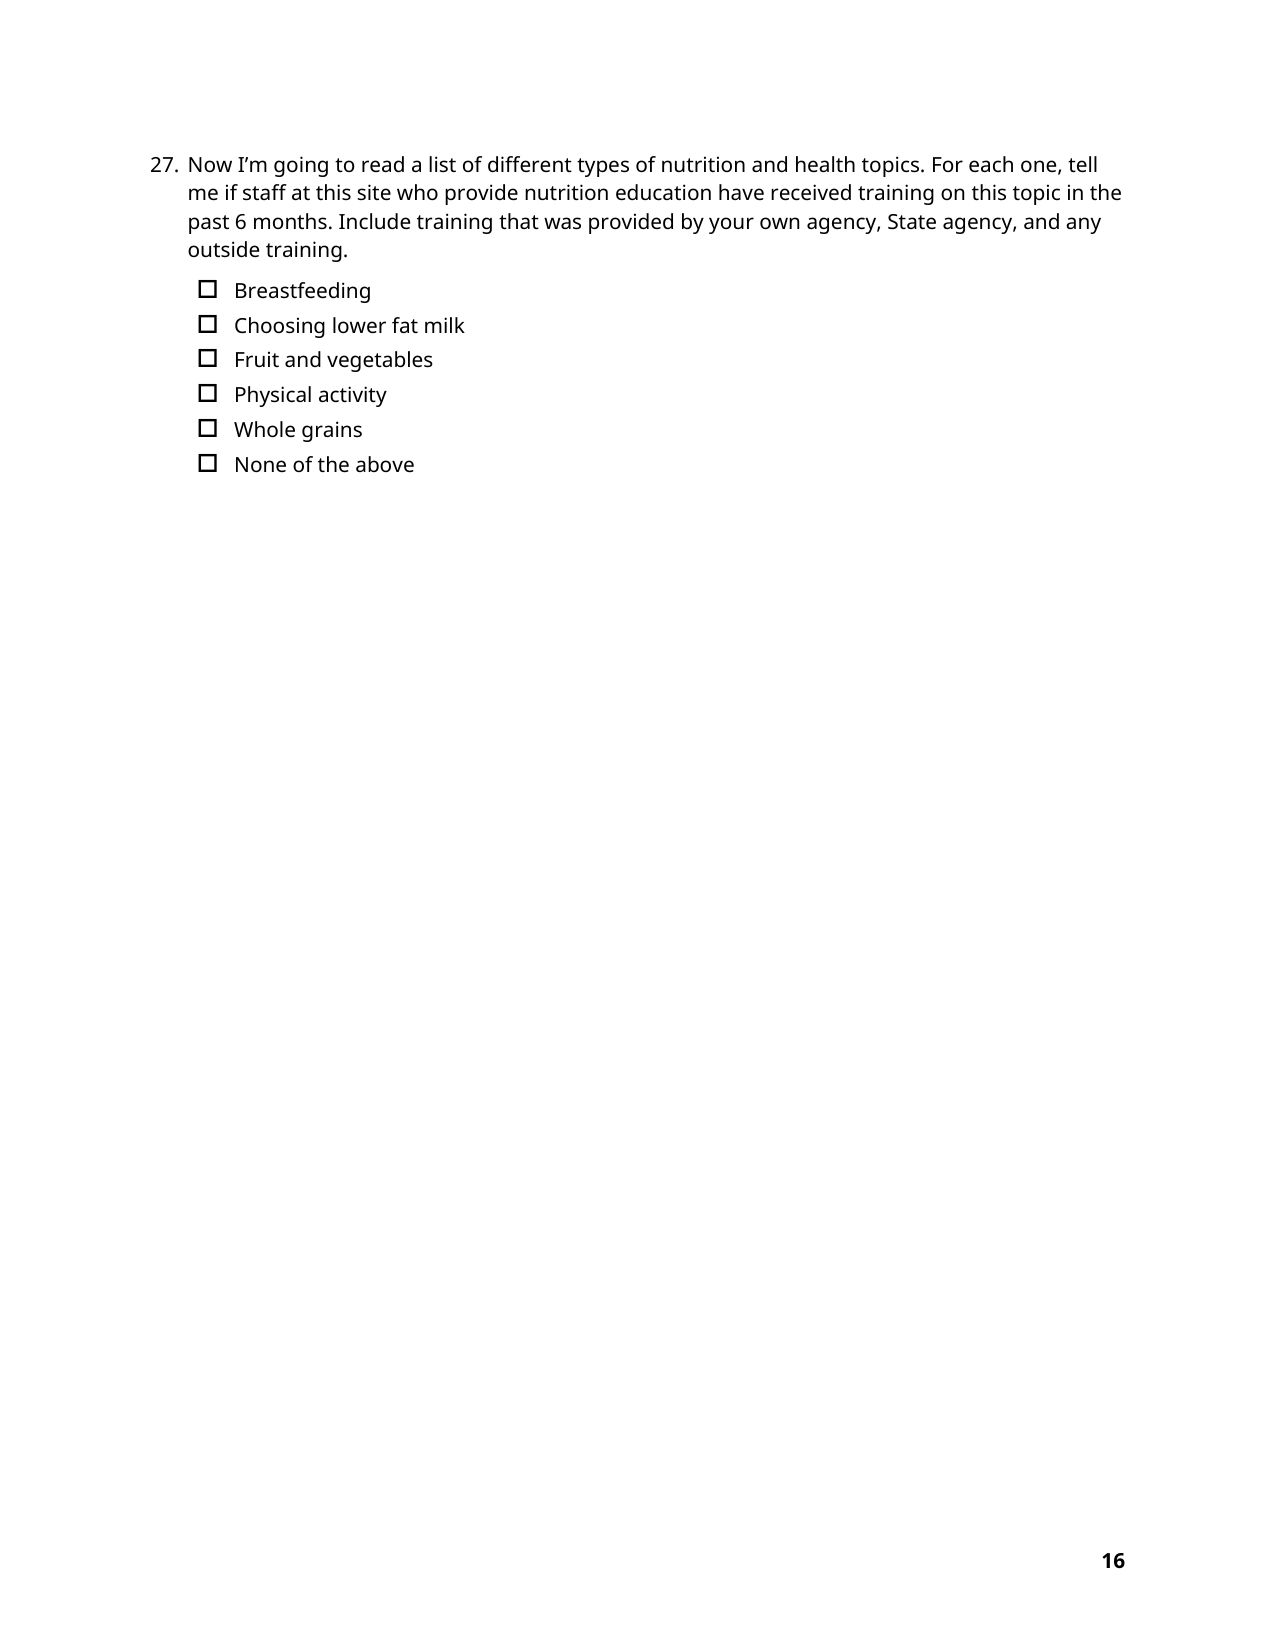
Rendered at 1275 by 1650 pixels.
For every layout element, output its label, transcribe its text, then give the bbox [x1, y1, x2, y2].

text Fruit and vegetables [196, 346, 1125, 374]
text Physical activity [196, 380, 1125, 409]
text Choosing lower fat milk [196, 311, 1125, 339]
text Now I’m going to read a list of different types of nutrition and health topics. For each one, tell me if staff at this site who provide nutrition education have received training on this topic in the past 6 months. Include training that was provided by your own agency, State agency, and any outside training. [150, 150, 1125, 264]
text None of the above [196, 450, 1125, 478]
text Whole grains [196, 415, 1125, 443]
text Breastfeeding [196, 276, 1125, 305]
